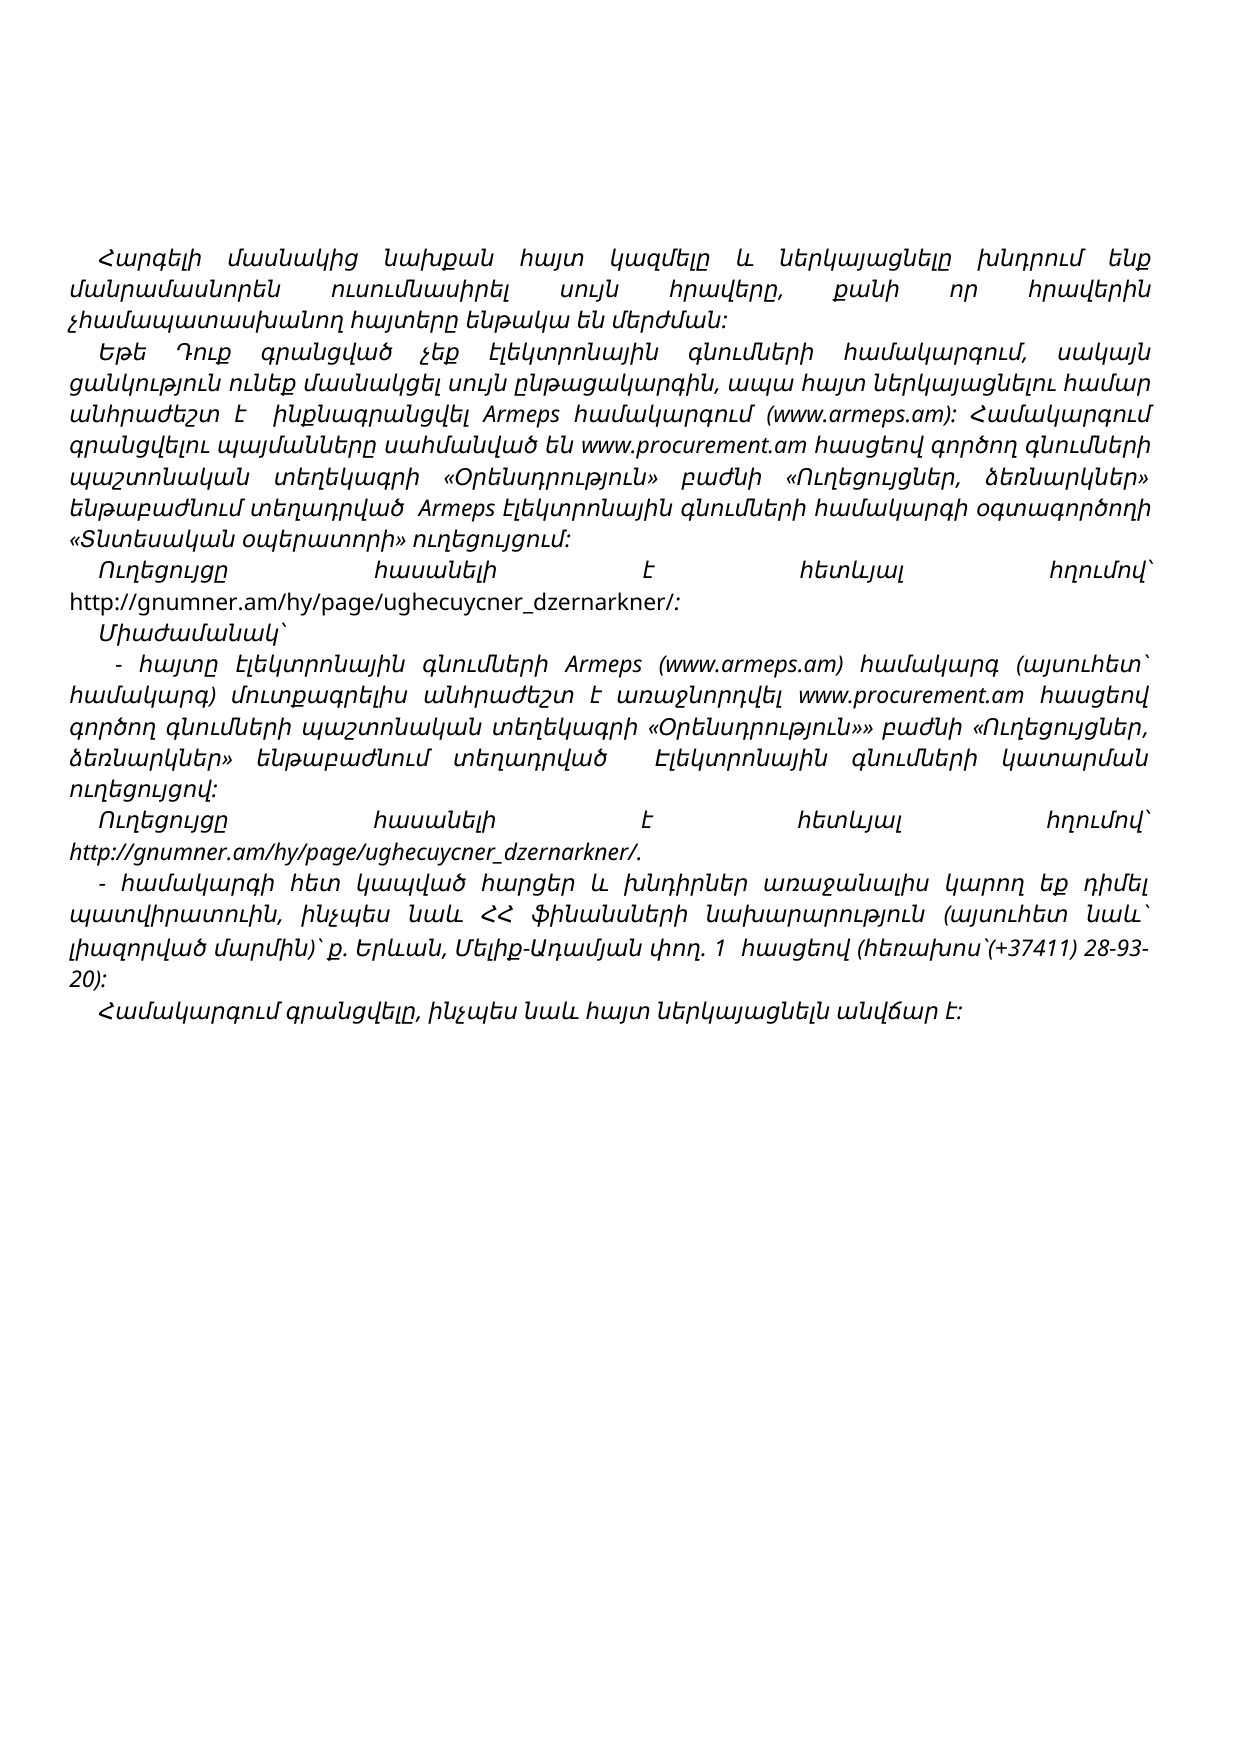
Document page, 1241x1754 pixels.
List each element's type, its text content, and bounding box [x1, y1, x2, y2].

text Ուղեցույցը հասանելի է հետևյալ հղումով՝ http://gnumner.am/hy/page/ughecuycner_dzernarkner/. [69, 804, 1152, 867]
text Հարգելի մասնակից նախքան հայտ կազմելը և ներկայացնելը խնդրում ենք մանրամասնորեն ուսումնասիրել սույն հրավերը, քանի որ հրավերին չհամապատասխանող հայտերը ենթակա են մերժման: [69, 242, 1152, 336]
text - հայտը էլեկտրոնային գնումների Armeps (www.armeps.am) համակարգ (այսուհետ` համակարգ) մուտքագրելիս անհրաժեշտ է առաջնորդվել www.procurement.am հասցեով գործող գնումների պաշտոնական տեղեկագրի «Օրենսդրություն»» բաժնի «Ուղեցույցներ, ձեռնարկներ» ենթաբաժնում տեղադրված Էլեկտրոնային գնումների կատարման ուղեցույցով: [69, 648, 1152, 804]
text Եթե Դուք գրանցված չեք էլեկտրոնային գնումների համակարգում, սակայն ցանկություն ունեք մասնակցել սույն ընթացակարգին, ապա հայտ ներկայացնելու համար անհրաժեշտ է ինքնագրանցվել Armeps համակարգում (www.armeps.am): Համակարգում գրանցվելու պայմանները սահմանված են www.procurement.am հասցեով գործող գնումների պաշտոնական տեղեկագրի «Օրենսդրություն» բաժնի «Ուղեցույցներ, ձեռնարկներ» ենթաբաժնում տեղադրված Armeps էլեկտրոնային գնումների համակարգի օգտագործողի «Տնտեսական օպերատորի» ուղեցույցում: [69, 336, 1152, 554]
text Միաժամանակ՝ [69, 617, 1152, 648]
text Ուղեցույցը հասանելի է հետևյալ հղումով՝ http://gnumner.am/hy/page/ughecuycner_dzernarkner/: [69, 554, 1152, 617]
text - համակարգի հետ կապված հարցեր և խնդիրներ առաջանալիս կարող եք դիմել պատվիրատուին, ինչպես նաև ՀՀ ֆինանսների նախարարություն (այսուհետ նաև` լիազորված մարմին)` ք. Երևան, Մելիք-Ադամյան փող. 1 հասցեով (հեռախոս`(+37411) 28-93-20): [69, 867, 1152, 994]
text Համակարգում գրանցվելը, ինչպես նաև հայտ ներկայացնելն անվճար է: [69, 994, 1152, 1026]
